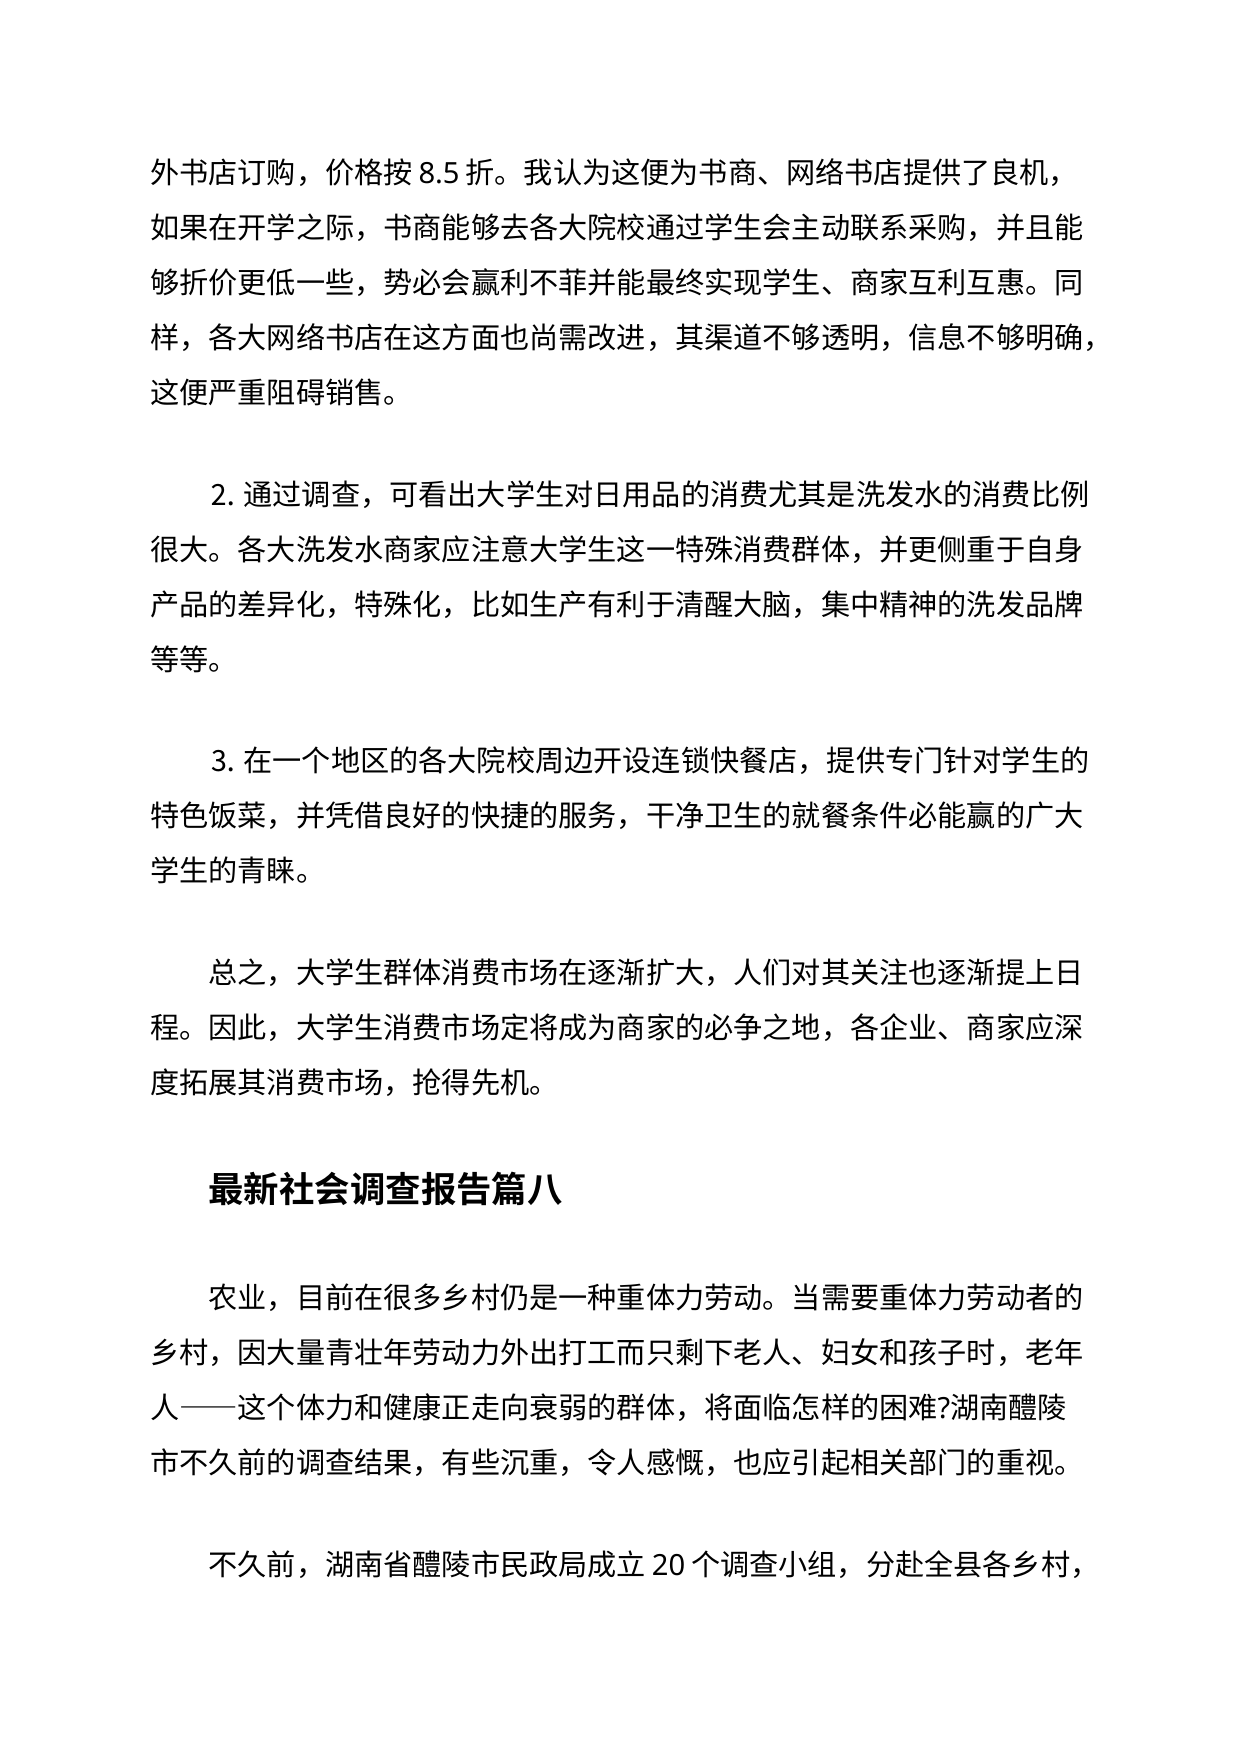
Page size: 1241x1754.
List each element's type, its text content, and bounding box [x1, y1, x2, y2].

text ⒉通过调查，可看出大学生对日用品的消费尤其是洗发水的消费比例很大。各大洗发水商家应注意大学生这一特殊消费群体，并更侧重于自身产品的差异化，特殊化，比如生产有利于清醒大脑，集中精神的洗发品牌等等。 [150, 471, 1090, 678]
text ⒊在一个地区的各大院校周边开设连锁快餐店，提供专门针对学生的特色饭菜，并凭借良好的快捷的服务，干净卫生的就餐条件必能赢的广大学生的青睐。 [150, 738, 1090, 890]
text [150, 1541, 1090, 1584]
text 最新社会调查报告篇八 [150, 1161, 1090, 1212]
text 农业，目前在很多乡村仍是一种重体力劳动。当需要重体力劳动者的乡村，因大量青壮年劳动力外出打工而只剩下老人、妇女和孩子时，老年人——这个体力和健康正走向衰弱的群体，将面临怎样的困难?湖南醴陵市不久前的调查结果，有些沉重，令人感慨，也应引起相关部门的重视。 [150, 1275, 1090, 1482]
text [150, 150, 1090, 412]
text 总之，大学生群体消费市场在逐渐扩大，人们对其关注也逐渐提上日程。因此，大学生消费市场定将成为商家的必争之地，各企业、商家应深度拓展其消费市场，抢得先机。 [150, 950, 1090, 1102]
